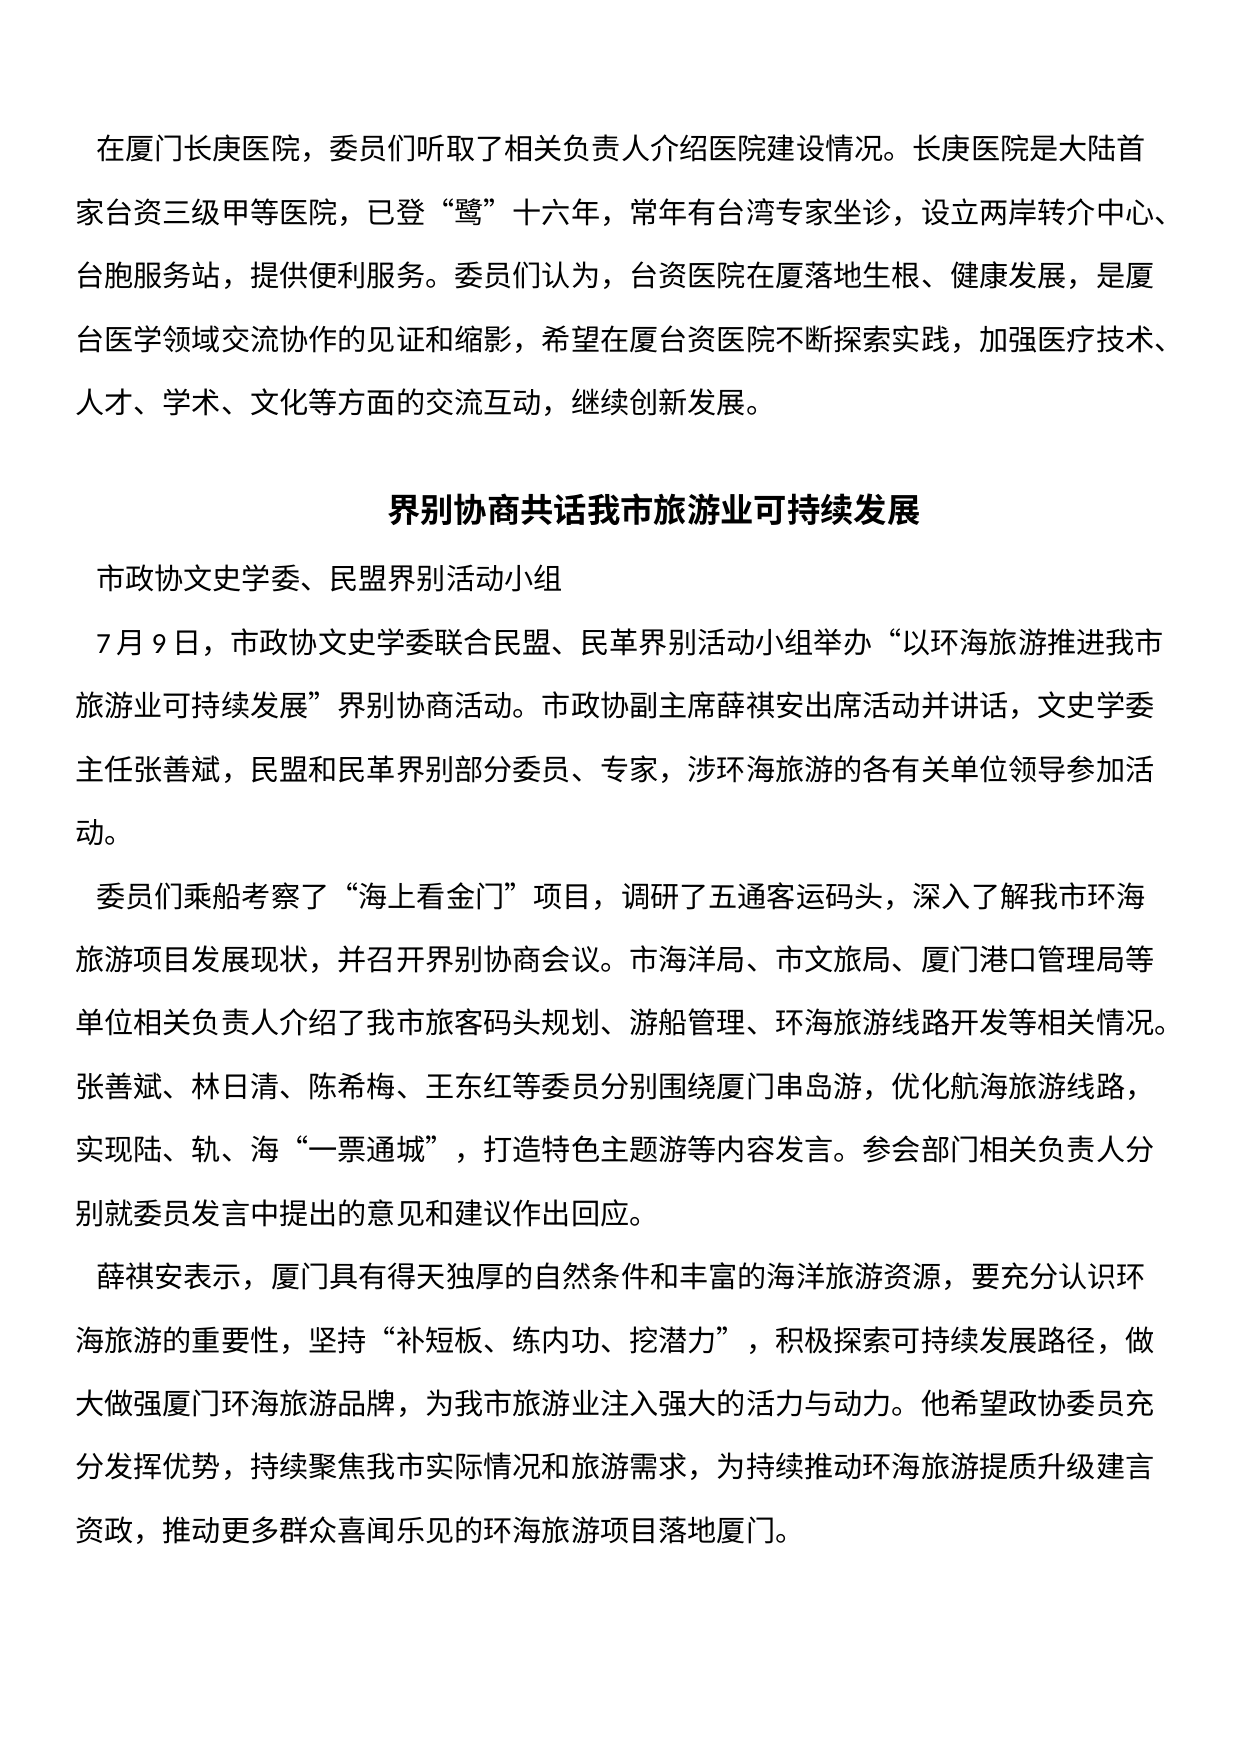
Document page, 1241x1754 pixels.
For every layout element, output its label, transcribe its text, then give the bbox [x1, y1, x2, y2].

text 市政协文史学委、民盟界别活动小组 [75, 556, 1165, 598]
text 在厦门长庚医院，委员们听取了相关负责人介绍医院建设情况。长庚医院是大陆首家台资三级甲等医院，已登“鹭”十六年，常年有台湾专家坐诊，设立两岸转介中心、台胞服务站，提供便利服务。委员们认为，台资医院在厦落地生根、健康发展，是厦台医学领域交流协作的见证和缩影，希望在厦台资医院不断探索实践，加强医疗技术、人才、学术、文化等方面的交流互动，继续创新发展。 [75, 126, 1165, 422]
text 界别协商共话我市旅游业可持续发展 [75, 484, 1165, 532]
text 委员们乘船考察了“海上看金门”项目，调研了五通客运码头，深入了解我市环海旅游项目发展现状，并召开界别协商会议。市海洋局、市文旅局、厦门港口管理局等单位相关负责人介绍了我市旅客码头规划、游船管理、环海旅游线路开发等相关情况。张善斌、林日清、陈希梅、王东红等委员分别围绕厦门串岛游，优化航海旅游线路，实现陆、轨、海“一票通城”，打造特色主题游等内容发言。参会部门相关负责人分别就委员发言中提出的意见和建议作出回应。 [75, 873, 1165, 1233]
text 薛祺安表示，厦门具有得天独厚的自然条件和丰富的海洋旅游资源，要充分认识环海旅游的重要性，坚持“补短板、练内功、挖潜力”，积极探索可持续发展路径，做大做强厦门环海旅游品牌，为我市旅游业注入强大的活力与动力。他希望政协委员充分发挥优势，持续聚焦我市实际情况和旅游需求，为持续推动环海旅游提质升级建言资政，推动更多群众喜闻乐见的环海旅游项目落地厦门。 [75, 1254, 1165, 1550]
text 7月9日，市政协文史学委联合民盟、民革界别活动小组举办“以环海旅游推进我市旅游业可持续发展”界别协商活动。市政协副主席薛祺安出席活动并讲话，文史学委主任张善斌，民盟和民革界别部分委员、专家，涉环海旅游的各有关单位领导参加活动。 [75, 619, 1165, 852]
